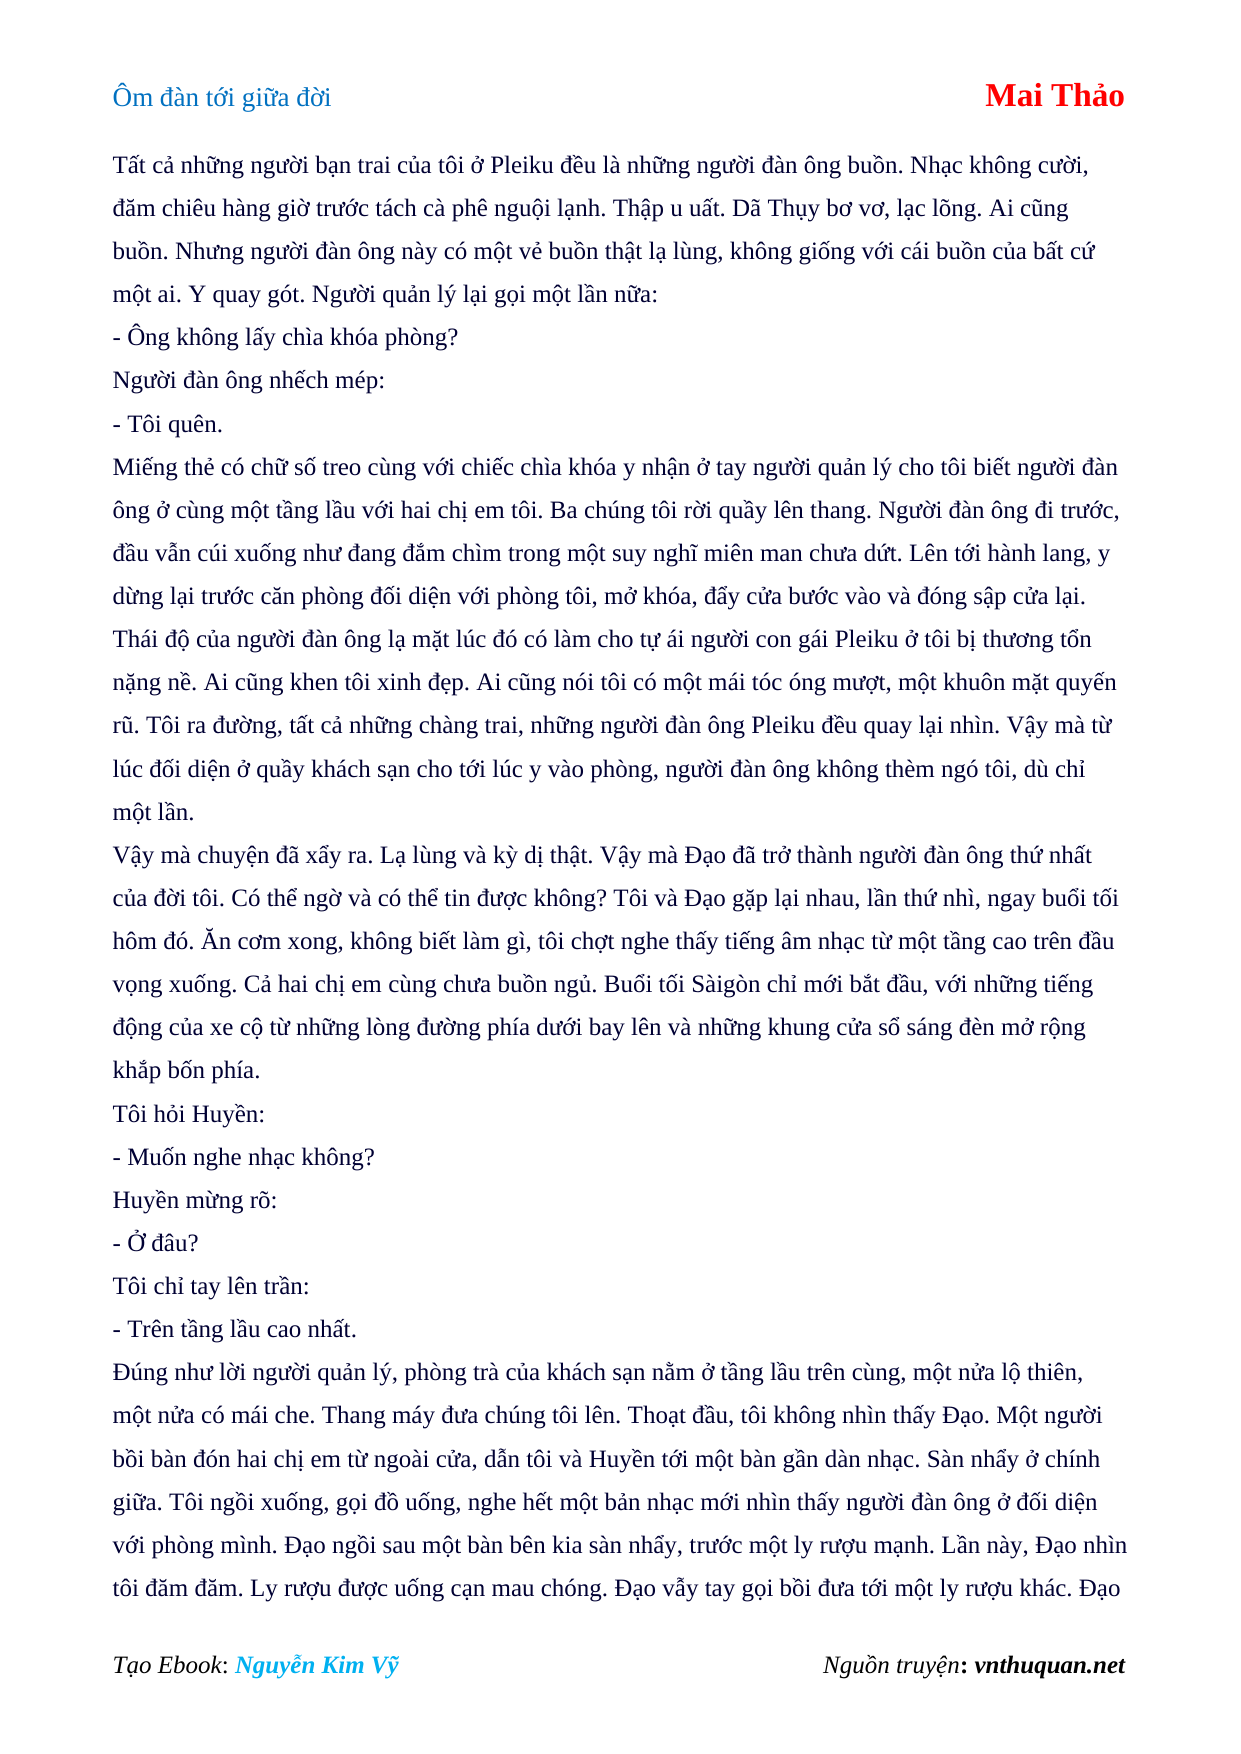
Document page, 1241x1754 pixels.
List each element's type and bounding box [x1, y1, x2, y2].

text [112, 150, 1128, 1602]
